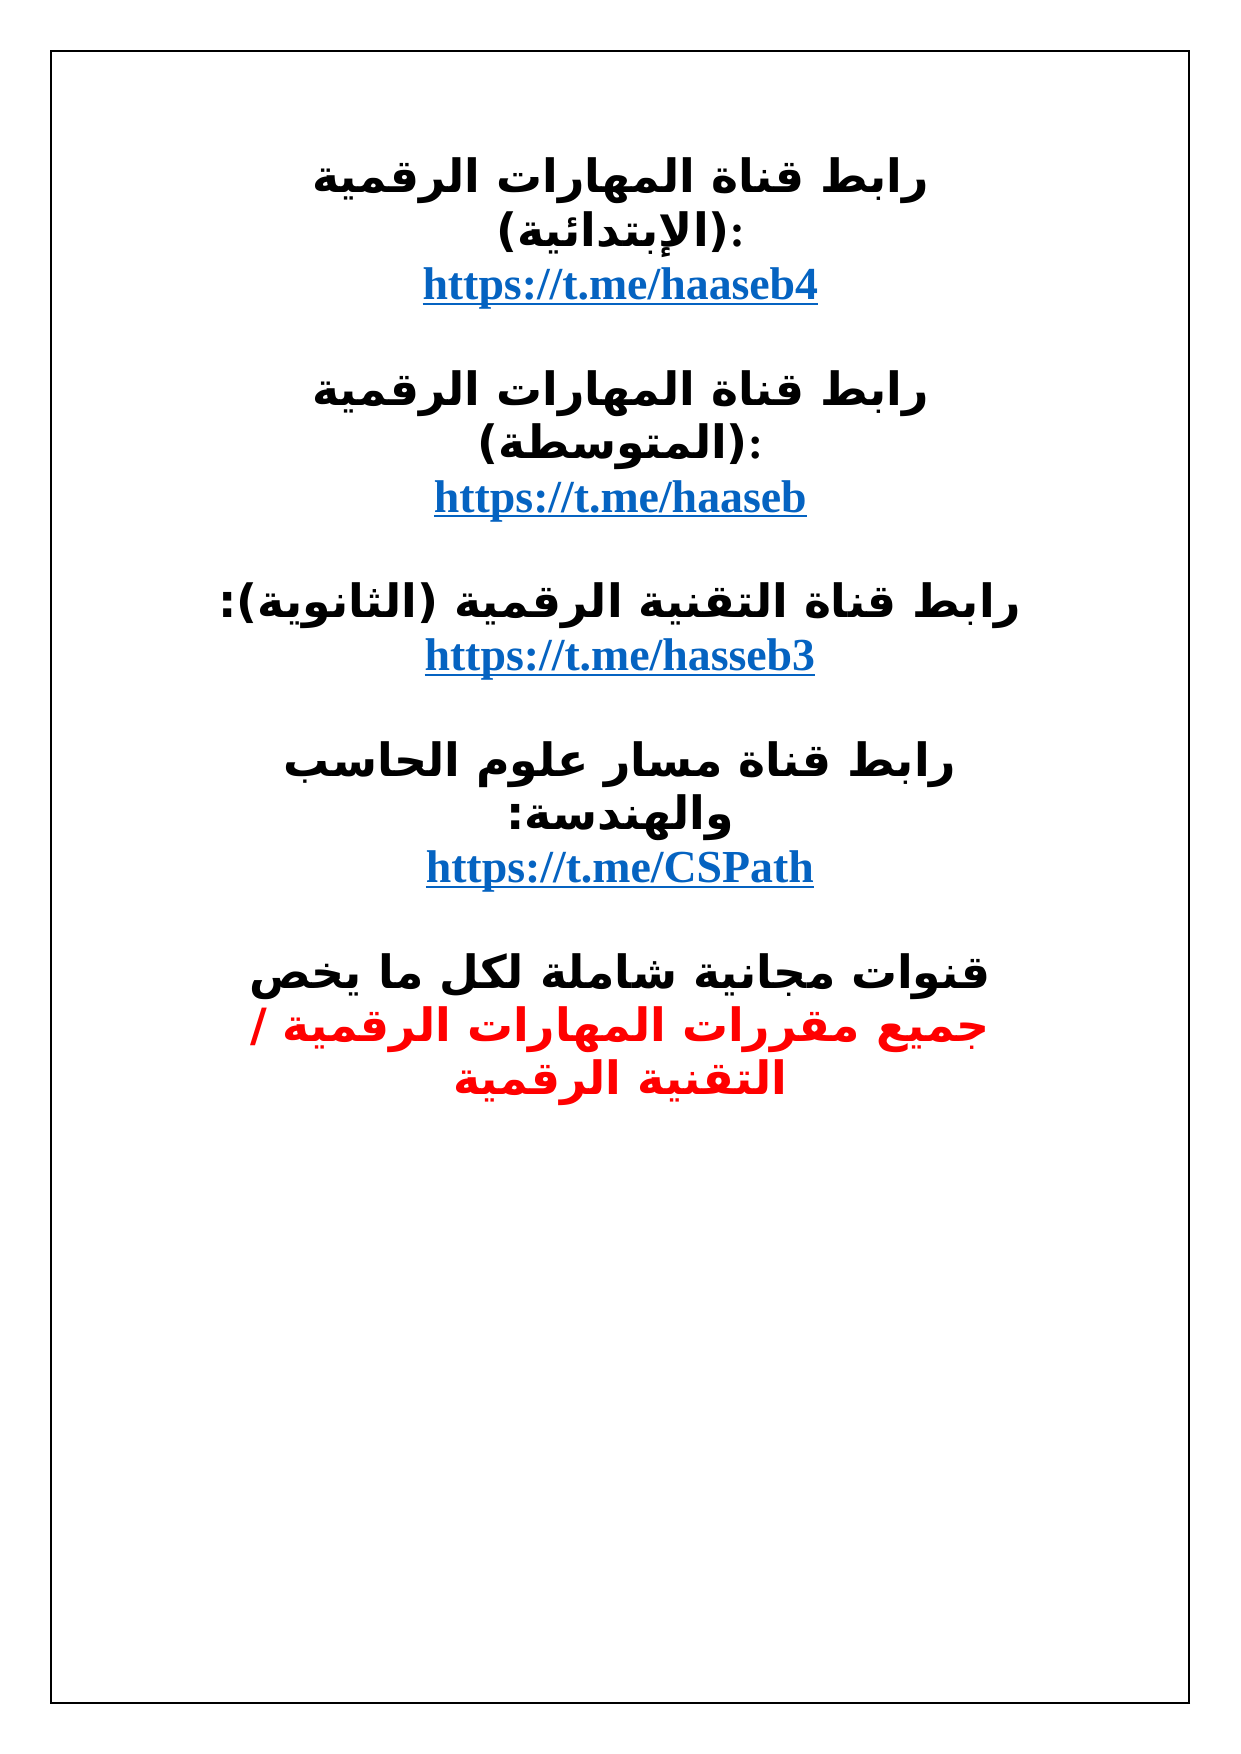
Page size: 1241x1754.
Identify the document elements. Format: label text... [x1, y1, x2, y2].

text https://t.me/hasseb3 [187, 628, 1053, 681]
text https://t.me/haaseb [187, 469, 1053, 522]
text رابط قناة التقنية الرقمية (الثانوية): [187, 574, 1053, 628]
text رابط قناة المهارات الرقمية (المتوسطة): [187, 362, 1053, 469]
text https://t.me/CSPath [187, 840, 1053, 893]
text رابط قناة مسار علوم الحاسب والهندسة: [187, 733, 1053, 840]
text https://t.me/haaseb4 [187, 257, 1053, 309]
text قنوات مجانية شاملة لكل ما يخص [187, 945, 1053, 999]
text جميع مقررات المهارات الرقمية / التقنية الرقمية [187, 999, 1053, 1105]
text رابط قناة المهارات الرقمية (الإبتدائية): [187, 150, 1053, 257]
